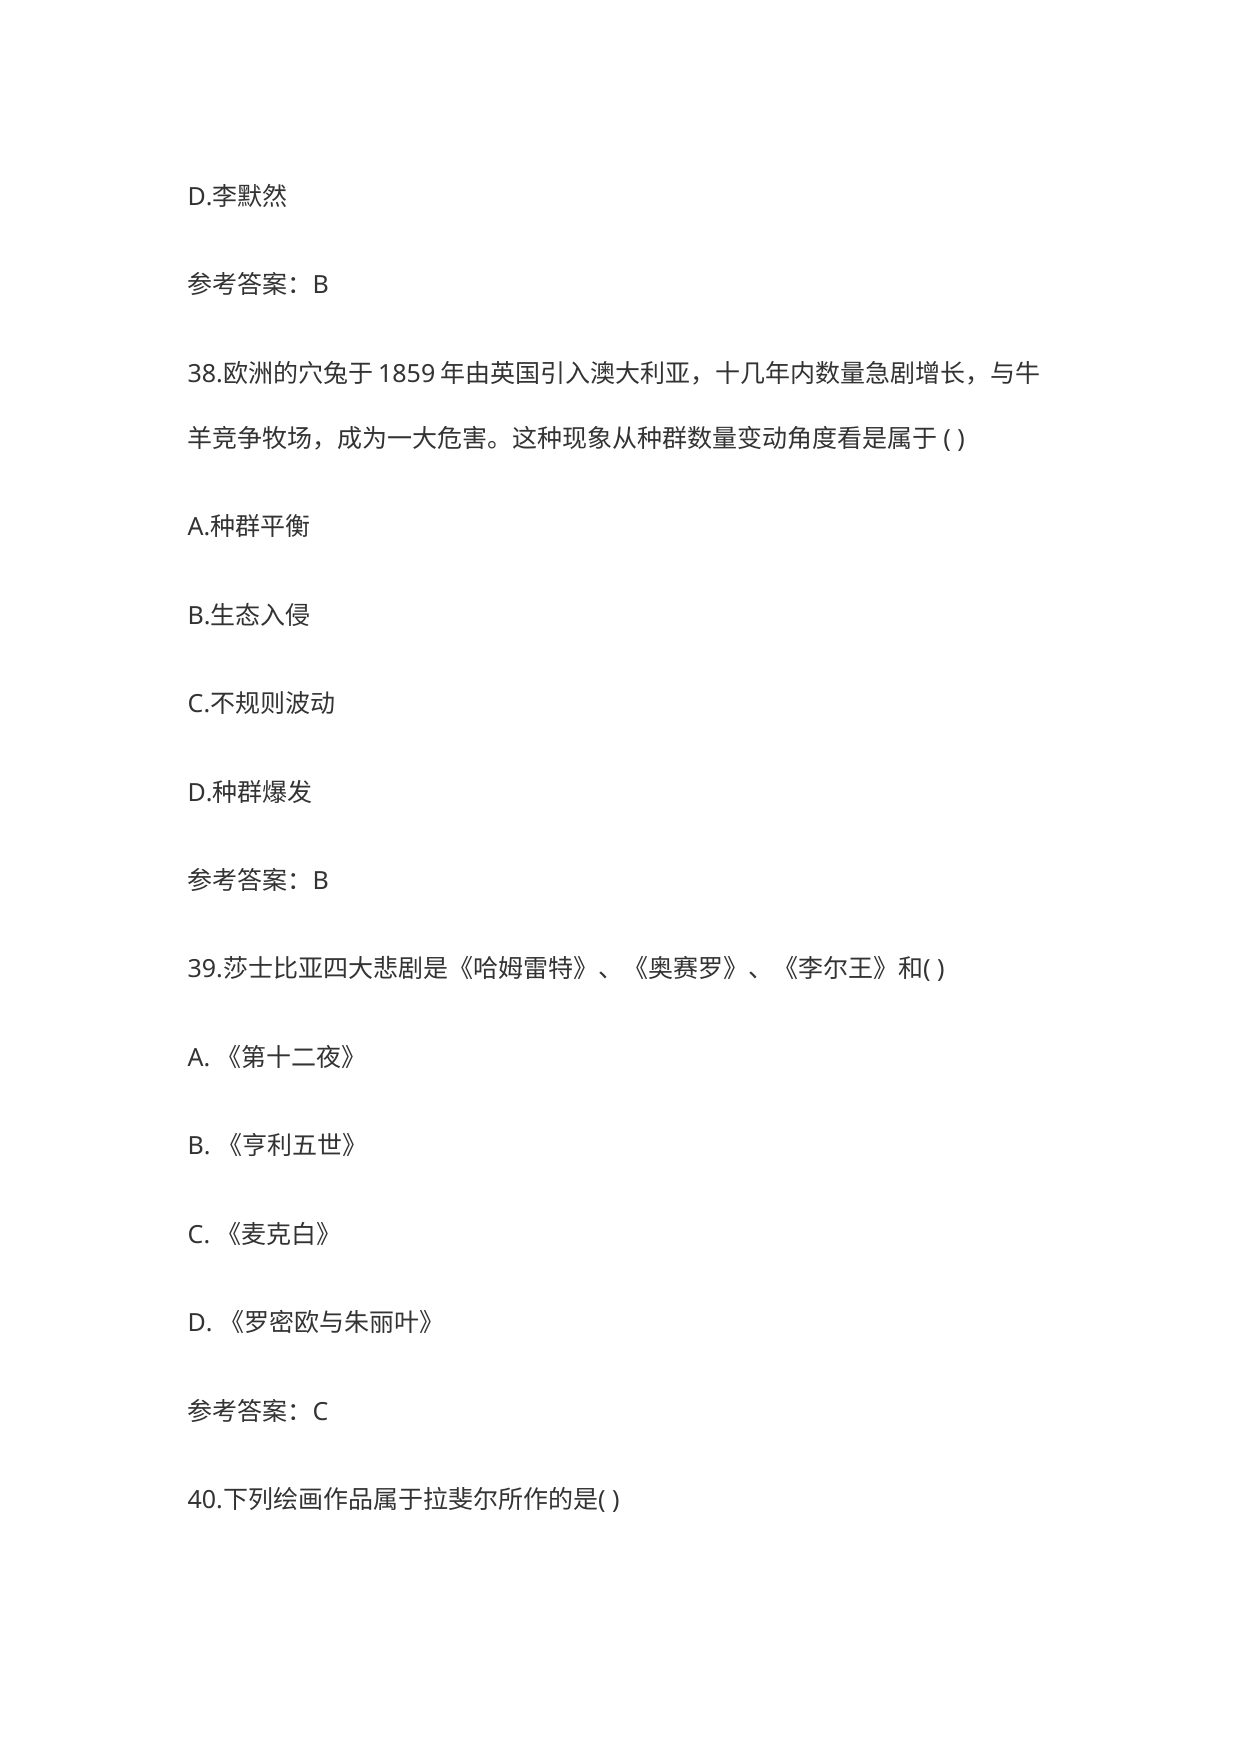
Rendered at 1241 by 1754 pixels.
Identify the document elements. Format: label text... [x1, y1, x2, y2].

text D. 《罗密欧与朱丽叶》 [187, 1288, 1053, 1353]
text A.种群平衡 [187, 492, 1053, 557]
text 38.欧洲的穴兔于1859年由英国引入澳大利亚，十几年内数量急剧增长，与牛羊竞争牧场，成为一大危害。这种现象从种群数量变动角度看是属于 ( ) [187, 339, 1053, 469]
text 40.下列绘画作品属于拉斐尔所作的是( ) [187, 1465, 1053, 1530]
text C.不规则波动 [187, 669, 1053, 734]
text C. 《麦克白》 [187, 1200, 1053, 1265]
text B. 《亨利五世》 [187, 1111, 1053, 1176]
text D.李默然 [187, 162, 1053, 227]
text 参考答案：B [187, 250, 1053, 315]
text 39.莎士比亚四大悲剧是《哈姆雷特》、《奥赛罗》、《李尔王》和( ) [187, 934, 1053, 999]
text D.种群爆发 [187, 758, 1053, 823]
text 参考答案：C [187, 1377, 1053, 1442]
text B.生态入侵 [187, 581, 1053, 646]
text 参考答案：B [187, 846, 1053, 911]
text A. 《第十二夜》 [187, 1023, 1053, 1088]
